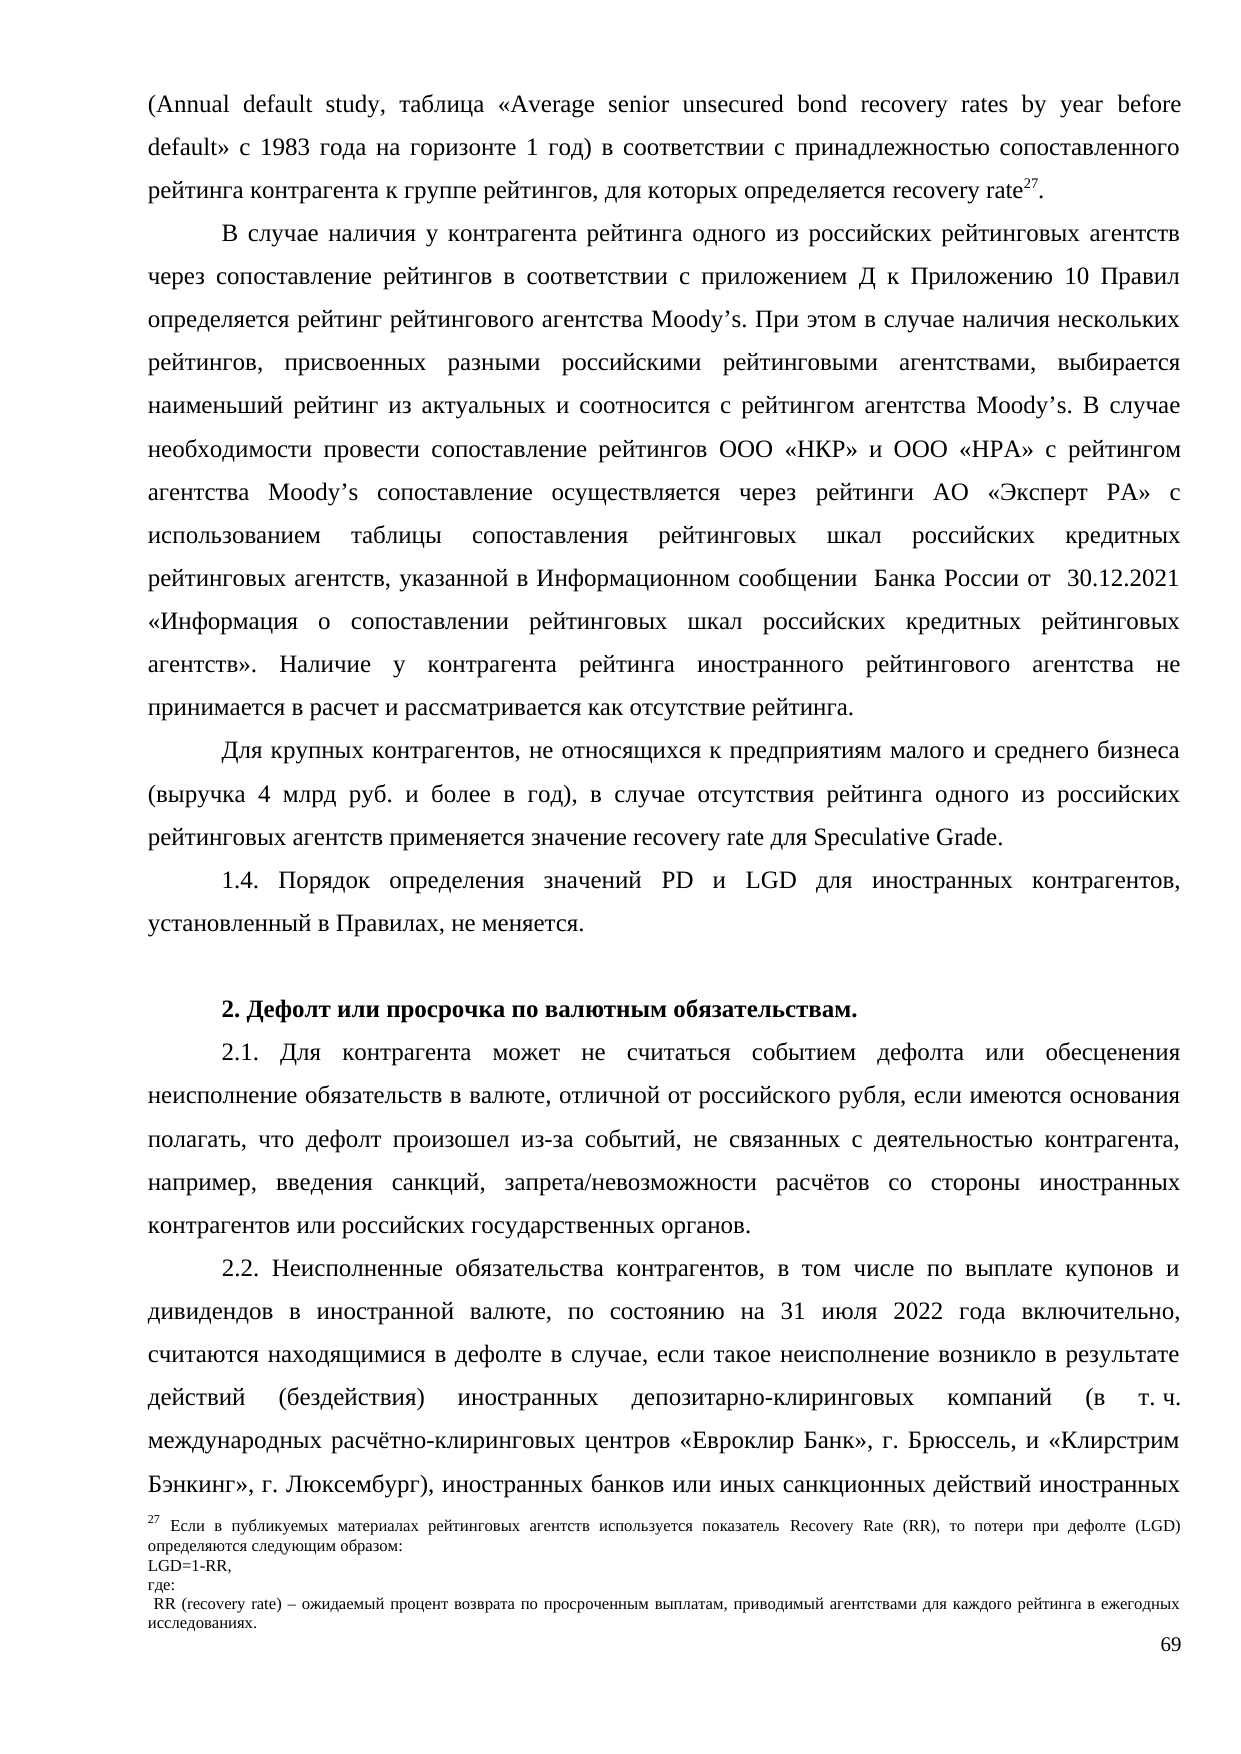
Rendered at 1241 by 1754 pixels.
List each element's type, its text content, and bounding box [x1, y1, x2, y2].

text 2.1. Для контрагента может не считаться событием дефолта или обесценения неисполнение обязательств в валюте, отличной от российского рубля, если имеются основания полагать, что дефолт произошел из-за событий, не связанных с деятельностью контрагента, например, введения санкций, запрета/невозможности расчётов со стороны иностранных контрагентов или российских государственных органов. [148, 1037, 1181, 1239]
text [148, 1253, 1181, 1497]
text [148, 89, 1181, 204]
text В случае наличия у контрагента рейтинга одного из российских рейтинговых агентств через сопоставление рейтингов в соответствии с приложением Д к Приложению 10 Правил определяется рейтинг рейтингового агентства Moody’s. При этом в случае наличия нескольких рейтингов, присвоенных разными российскими рейтинговыми агентствами, выбирается наименьший рейтинг из актуальных и соотносится с рейтингом агентства Moody’s. В случае необходимости провести сопоставление рейтингов ООО «НКР» и ООО «НРА» с рейтингом агентства Moody’s сопоставление осуществляется через рейтинги АО «Эксперт РА» с использованием таблицы сопоставления рейтинговых шкал российских кредитных рейтинговых агентств, указанной в Информационном сообщении Банка России от 30.12.2021 «Информация о сопоставлении рейтинговых шкал российских кредитных рейтинговых агентств». Наличие у контрагента рейтинга иностранного рейтингового агентства не принимается в расчет и рассматривается как отсутствие рейтинга. [148, 218, 1181, 721]
text Для крупных контрагентов, не относящихся к предприятиям малого и среднего бизнеса (выручка 4 млрд руб. и более в год), в случае отсутствия рейтинга одного из российских рейтинговых агентств применяется значение recovery rate для Speculative Grade. [148, 736, 1181, 851]
text 2. Дефолт или просрочка по валютным обязательствам. [148, 994, 1181, 1023]
text 1.4. Порядок определения значений PD и LGD для иностранных контрагентов, установленный в Правилах, не меняется. [148, 865, 1181, 937]
